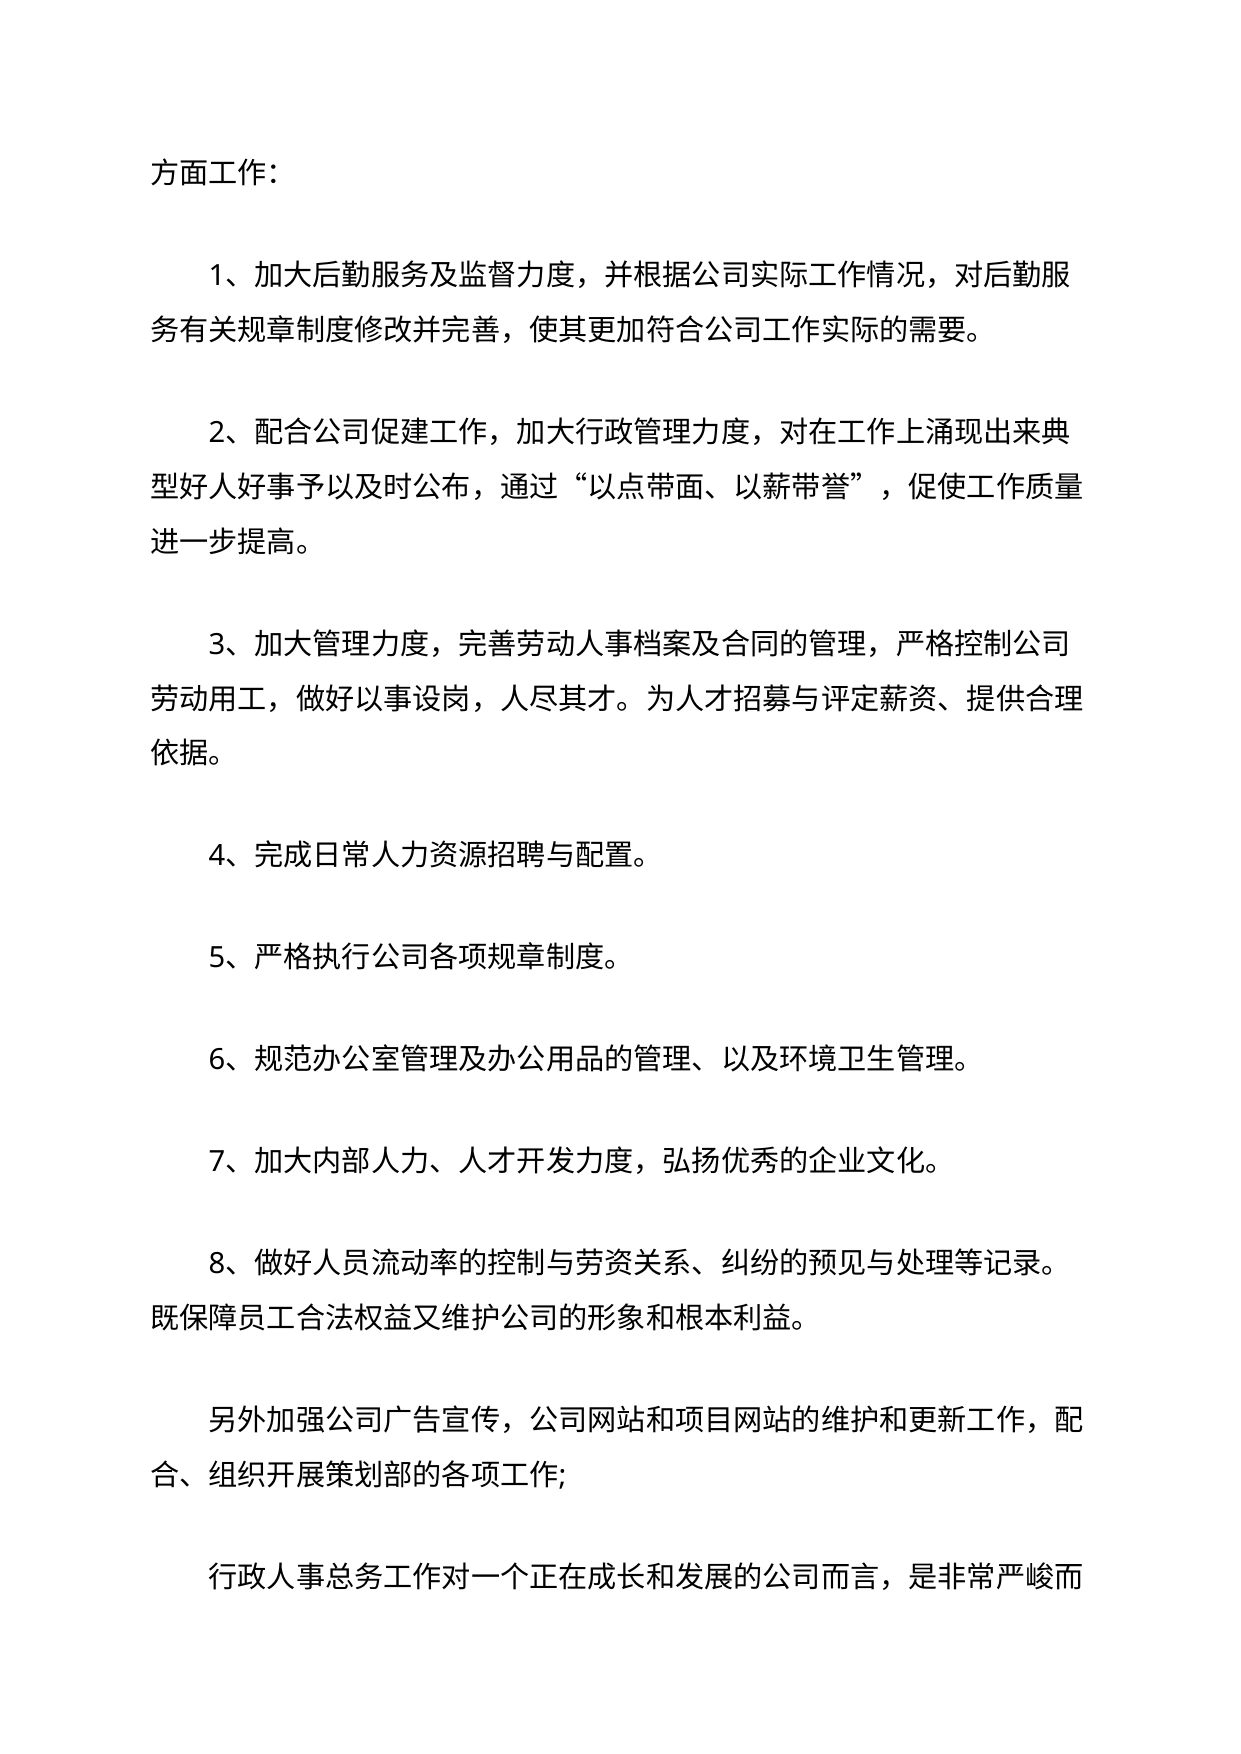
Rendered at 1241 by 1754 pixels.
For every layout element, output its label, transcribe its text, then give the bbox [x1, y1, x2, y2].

text 7、加大内部人力、人才开发力度，弘扬优秀的企业文化。 [150, 1138, 1090, 1180]
text 4、完成日常人力资源招聘与配置。 [150, 832, 1090, 874]
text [150, 1553, 1090, 1596]
text 6、规范办公室管理及办公用品的管理、以及环境卫生管理。 [150, 1036, 1090, 1078]
text 5、严格执行公司各项规章制度。 [150, 934, 1090, 976]
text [150, 150, 1090, 192]
text 3、加大管理力度，完善劳动人事档案及合同的管理，严格控制公司劳动用工，做好以事设岗，人尽其才。为人才招募与评定薪资、提供合理依据。 [150, 620, 1090, 772]
text 8、做好人员流动率的控制与劳资关系、纠纷的预见与处理等记录。既保障员工合法权益又维护公司的形象和根本利益。 [150, 1240, 1090, 1337]
text 1、加大后勤服务及监督力度，并根据公司实际工作情况，对后勤服务有关规章制度修改并完善，使其更加符合公司工作实际的需要。 [150, 252, 1090, 349]
text 另外加强公司广告宣传，公司网站和项目网站的维护和更新工作，配合、组织开展策划部的各项工作; [150, 1397, 1090, 1494]
text 2、配合公司促建工作，加大行政管理力度，对在工作上涌现出来典型好人好事予以及时公布，通过“以点带面、以薪带誉”，促使工作质量进一步提高。 [150, 408, 1090, 561]
